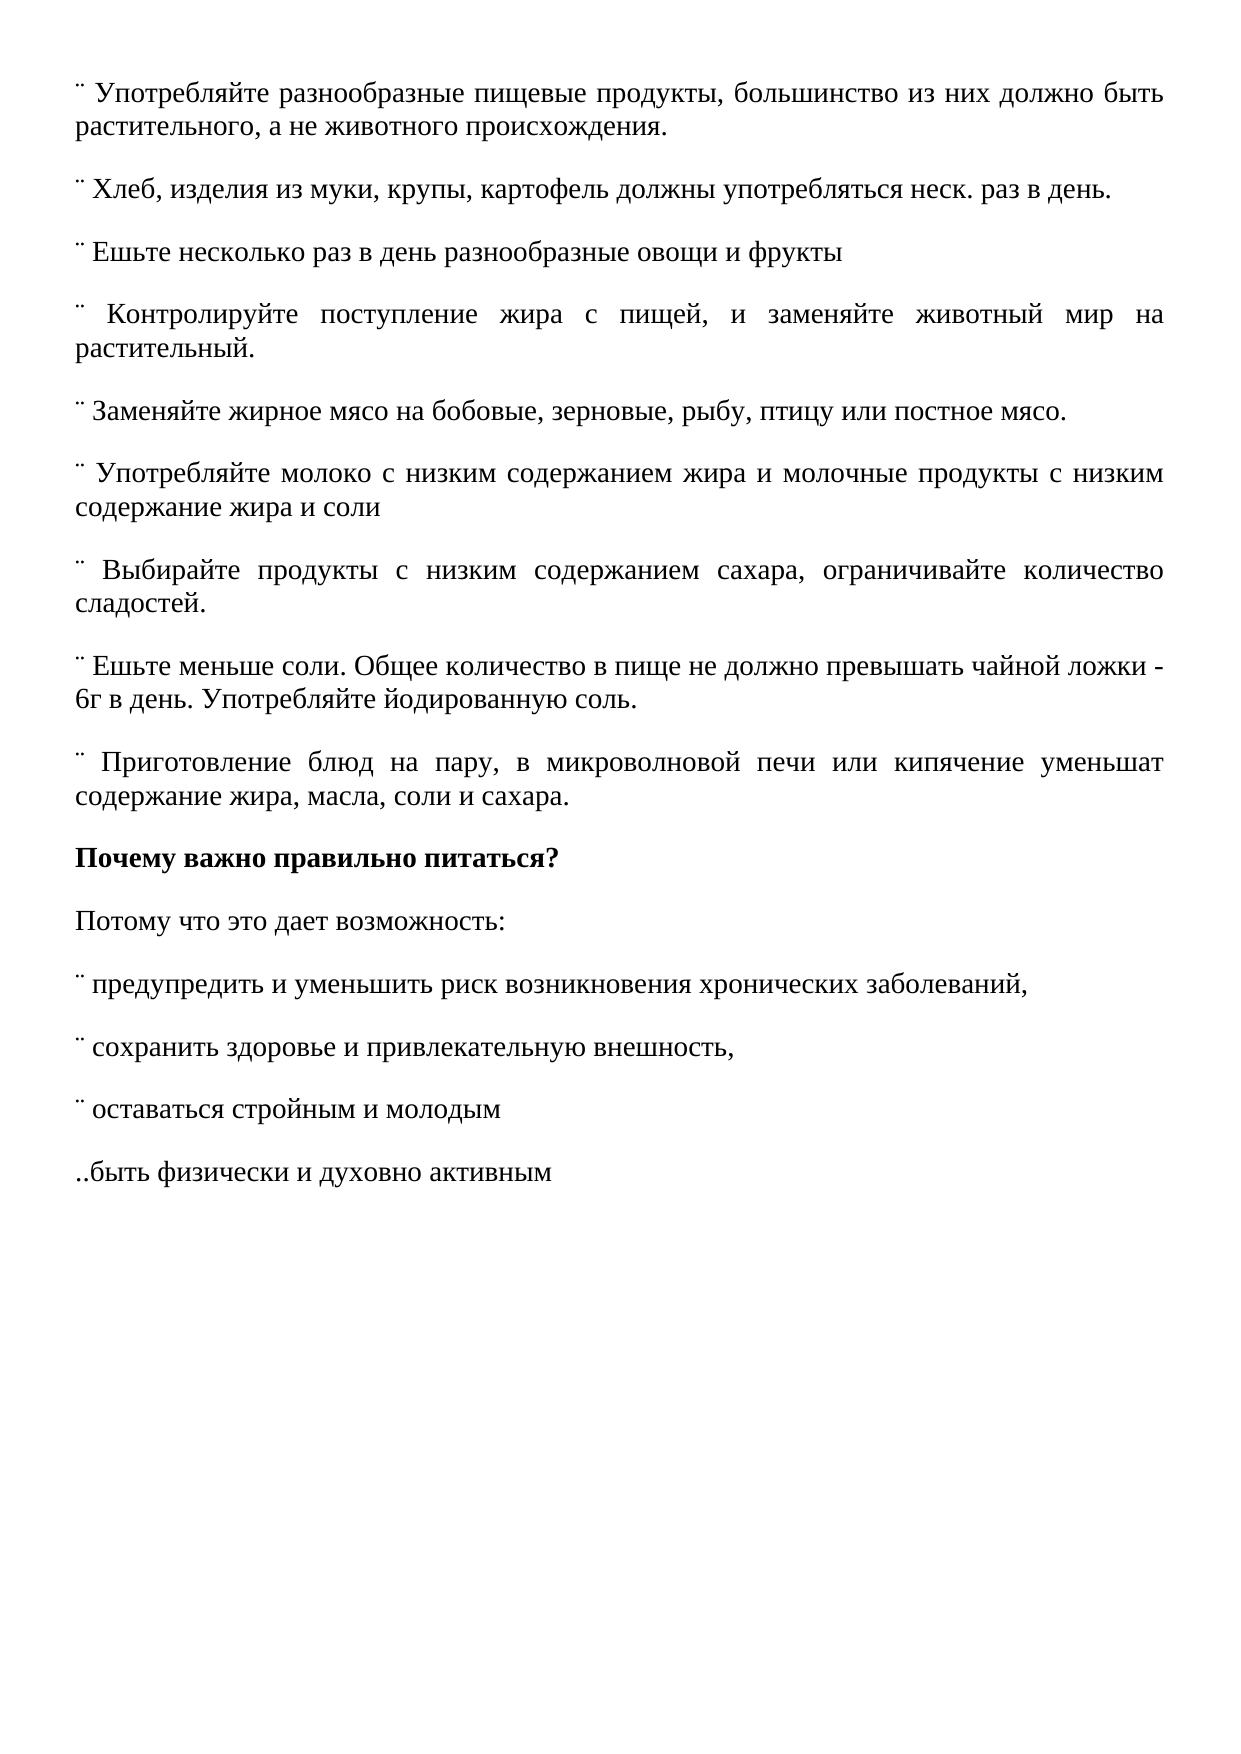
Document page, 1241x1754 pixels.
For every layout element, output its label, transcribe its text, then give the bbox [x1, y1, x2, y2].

text ¨ Контролируйте поступление жира с пищей, и заменяйте животный мир на растительный. [75, 297, 1165, 364]
text ¨ Ешьте несколько раз в день разнообразные овощи и фрукты [75, 234, 1165, 267]
text ¨ Ешьте меньше соли. Общее количество в пище не должно превышать чайной ложки - 6г в день. Употребляйте йодированную соль. [75, 648, 1165, 715]
text ¨ Хлеб, изделия из муки, крупы, картофель должны употребляться неск. раз в день. [75, 171, 1165, 205]
text ¨ Приготовление блюд на пару, в микроволновой печи или кипячение уменьшат содержание жира, масла, соли и сахара. [75, 744, 1165, 811]
text ¨ оставаться стройным и молодым [75, 1091, 1165, 1125]
text ¨ сохранить здоровье и привлекательную внешность, [75, 1029, 1165, 1062]
text Почему важно правильно питаться? [75, 841, 1165, 874]
text Потому что это дает возможность: [75, 903, 1165, 937]
text ..быть физически и духовно активным [75, 1154, 1165, 1188]
text ¨ Выбирайте продукты с низким содержанием сахара, ограничивайте количество сладостей. [75, 552, 1165, 619]
text ¨ Заменяйте жирное мясо на бобовые, зерновые, рыбу, птицу или постное мясо. [75, 393, 1165, 426]
text ¨ Употребляйте разнообразные пищевые продукты, большинство из них должно быть растительного, а не животного происхождения. [75, 75, 1165, 142]
text ¨ Употребляйте молоко с низким содержанием жира и молочные продукты с низким содержание жира и соли [75, 456, 1165, 523]
text ¨ предупредить и уменьшить риск возникновения хронических заболеваний, [75, 966, 1165, 999]
